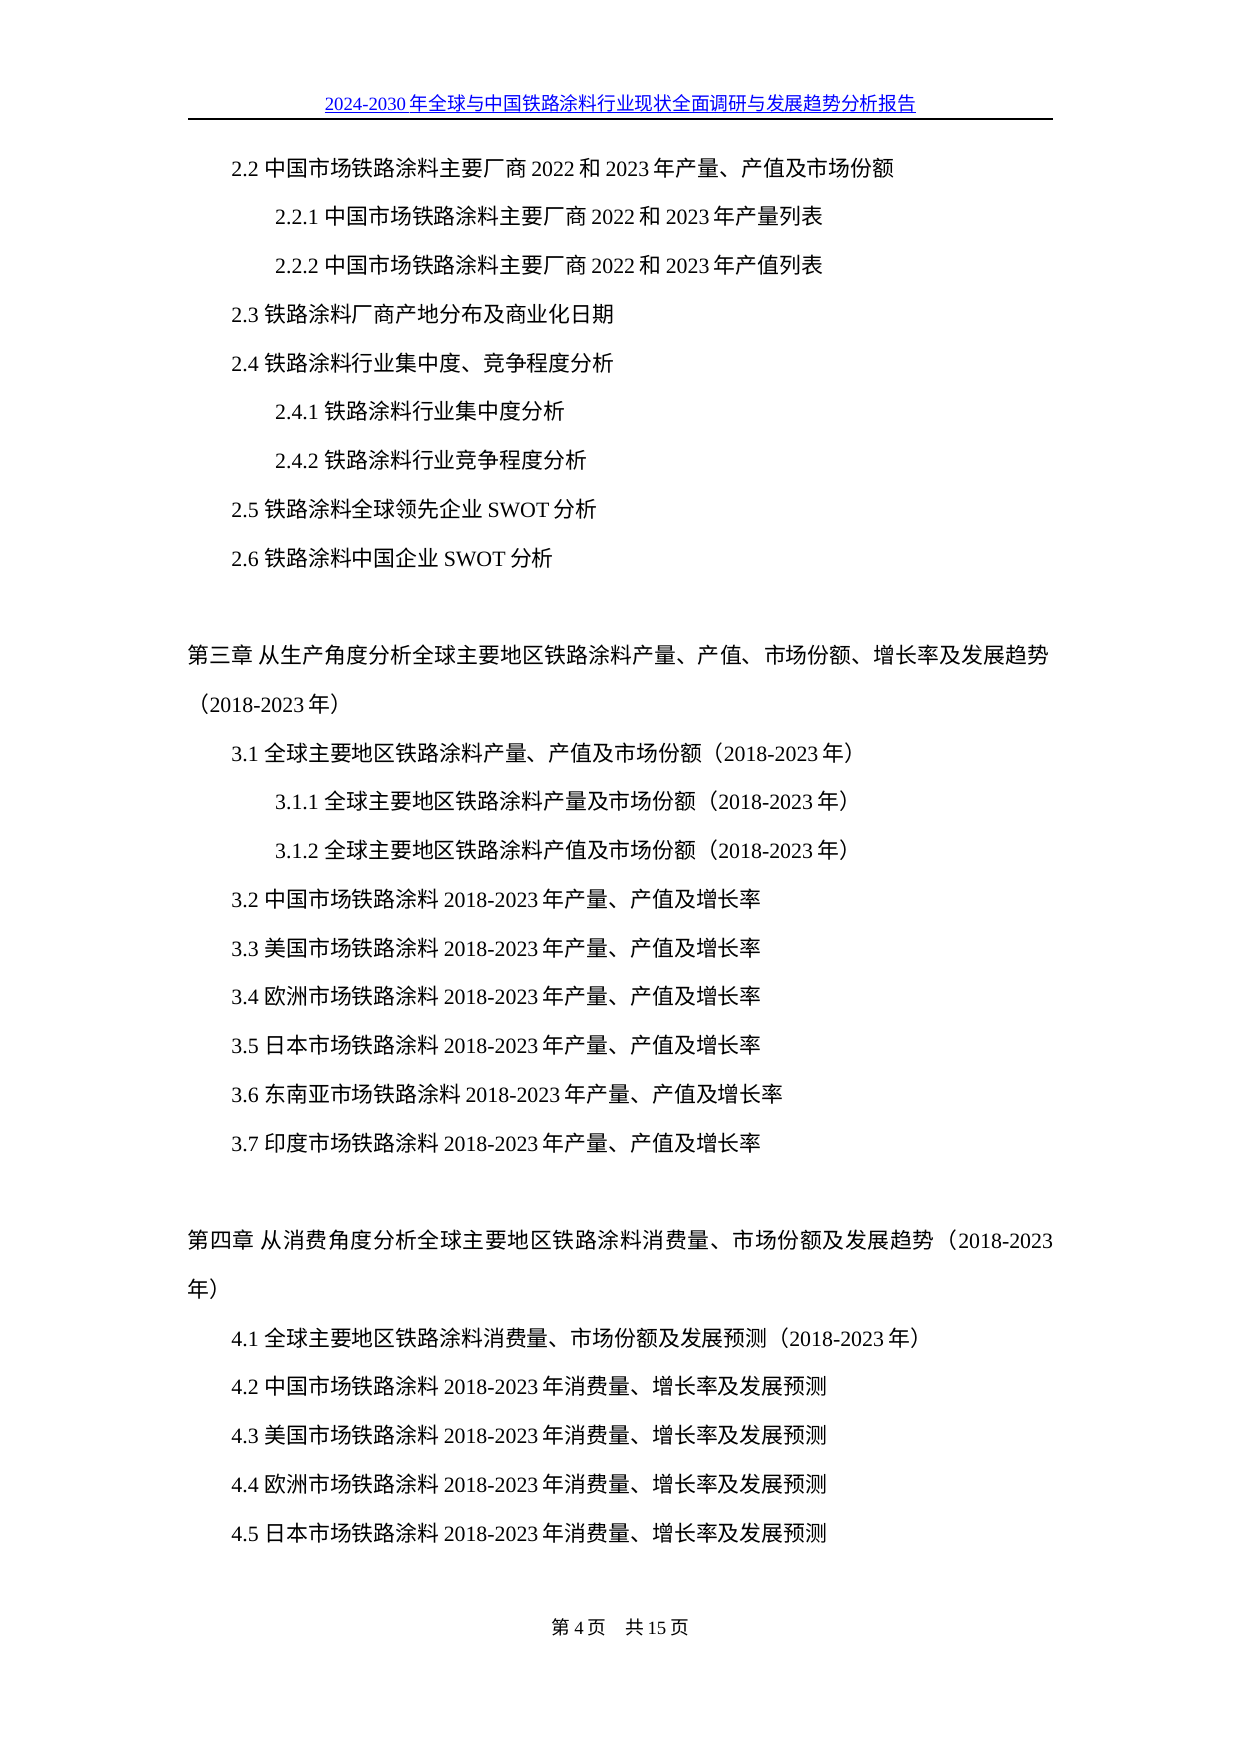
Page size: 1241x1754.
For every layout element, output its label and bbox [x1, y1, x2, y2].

text [187, 150, 1053, 1548]
